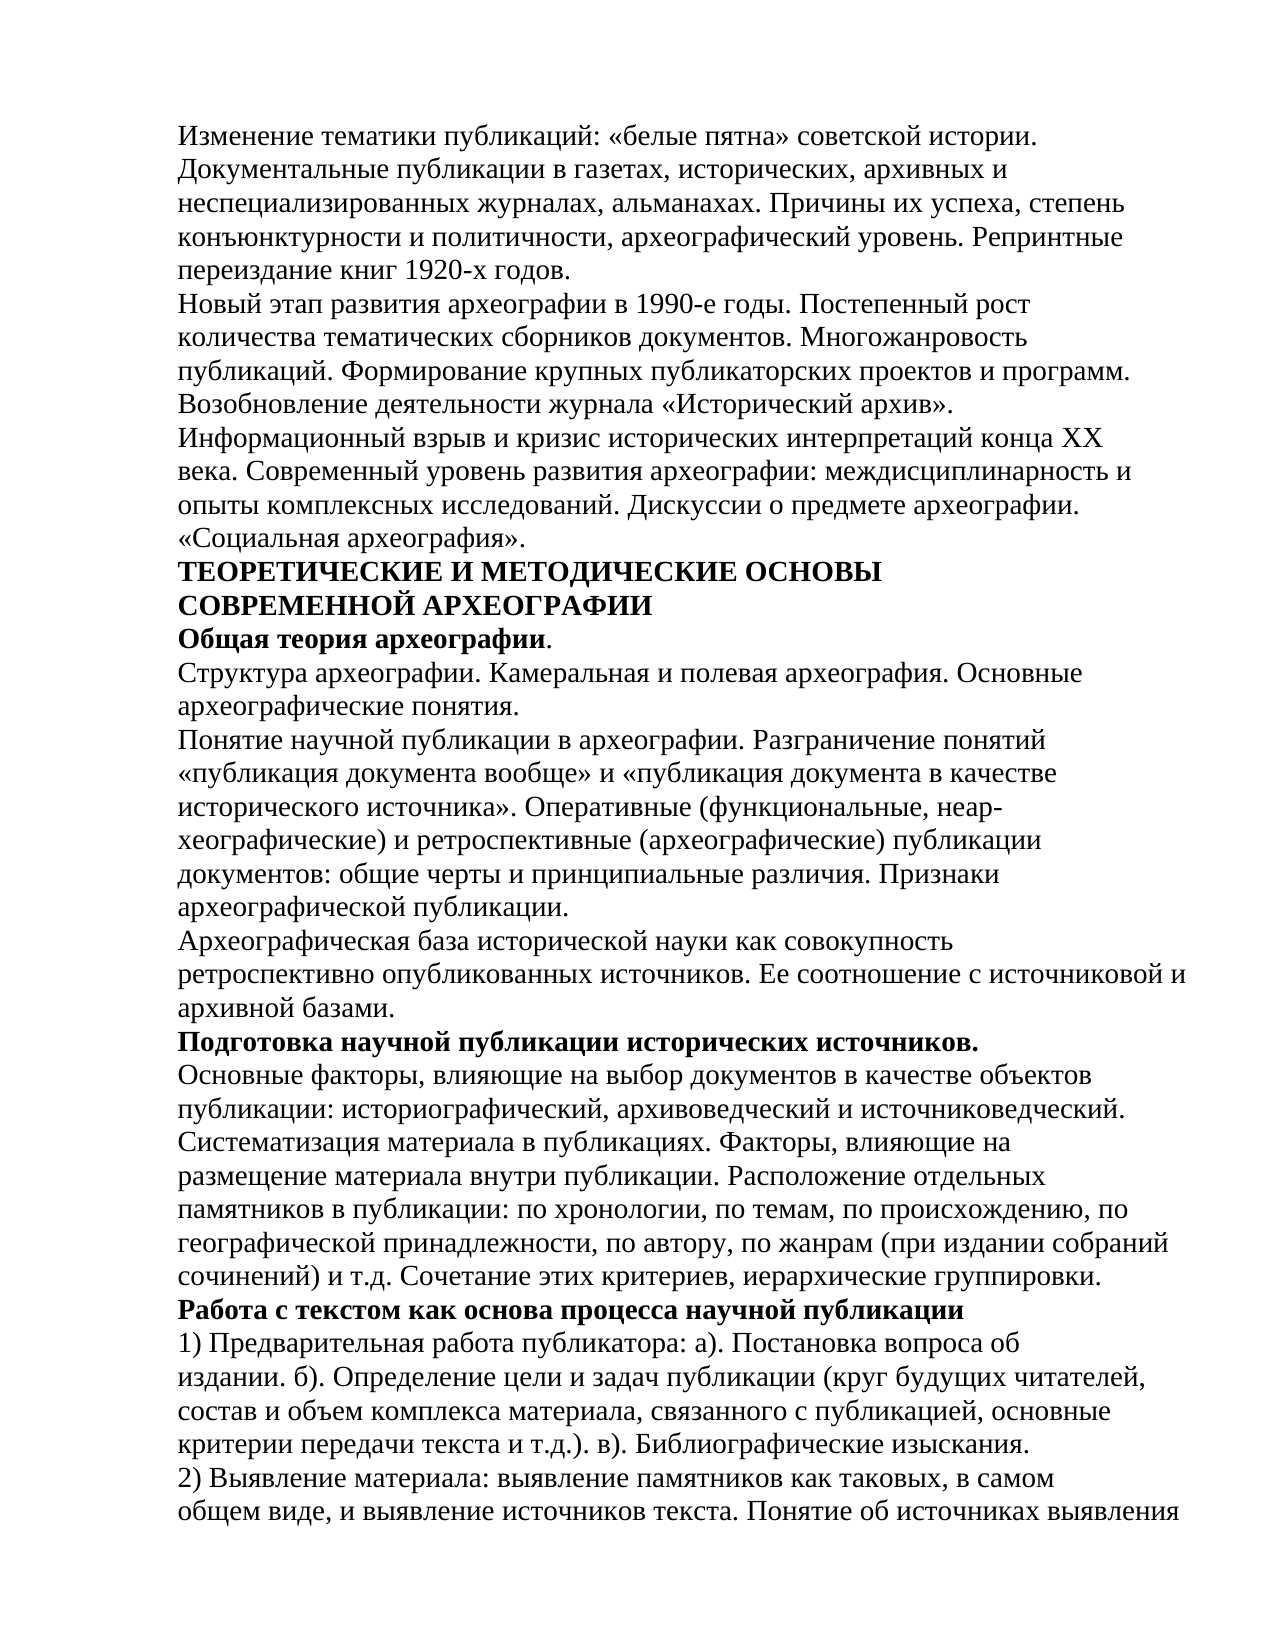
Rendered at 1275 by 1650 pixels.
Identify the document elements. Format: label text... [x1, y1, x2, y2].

text Структура археографии. Камеральная и полевая археография. Основные [177, 655, 1186, 688]
text ТЕОРЕТИЧЕСКИЕ И МЕТОДИЧЕСКИЕ ОСНОВЫ [177, 554, 1186, 588]
text «публикация документа вообще» и «публикация документа в качестве [177, 755, 1186, 789]
text опыты комплексных исследований. Дискуссии о предмете археографии. [177, 487, 1186, 521]
text Систематизация материала в публикациях. Факторы, влияющие на [177, 1124, 1186, 1158]
text Возобновление деятельности журнала «Исторический архив». [177, 386, 1186, 420]
text Понятие научной публикации в археографии. Разграничение понятий [177, 722, 1186, 755]
text памятников в публикации: по хронологии, по темам, по происхождению, по [177, 1191, 1186, 1225]
text географической принадлежности, по автору, по жанрам (при издании собраний [177, 1225, 1186, 1258]
text Общая теория археографии. [177, 621, 1186, 655]
text исторического источника». Оперативные (функциональные, неар- [177, 789, 1186, 822]
text Новый этап развития археографии в 1990-е годы. Постепенный рост [177, 286, 1186, 319]
text количества тематических сборников документов. Многожанровость [177, 319, 1186, 353]
text века. Современный уровень развития археографии: междисциплинарность и [177, 453, 1186, 487]
text 2) Выявление материала: выявление памятников как таковых, в самом [177, 1460, 1186, 1493]
text публикации: историографический, архивоведческий и источниковедческий. [177, 1091, 1186, 1124]
text архивной базами. [177, 990, 1186, 1024]
text Работа с текстом как основа процесса научной публикации [177, 1292, 1186, 1326]
text ретроспективно опубликованных источников. Ее соотношение с источниковой и [177, 957, 1186, 990]
text публикаций. Формирование крупных публикаторских проектов и программ. [177, 353, 1186, 386]
text Изменение тематики публикаций: «белые пятна» советской истории. [177, 118, 1186, 152]
text хеографические) и ретроспективные (археографические) публикации [177, 822, 1186, 856]
text Археографическая база исторической науки как совокупность [177, 923, 1186, 957]
text Информационный взрыв и кризис исторических интерпретаций конца XX [177, 420, 1186, 453]
text критерии передачи текста и т.д.). в). Библиографические изыскания. [177, 1426, 1186, 1460]
text археографические понятия. [177, 688, 1186, 722]
text «Социальная археография». [177, 521, 1186, 554]
text размещение материала внутри публикации. Расположение отдельных [177, 1158, 1186, 1191]
text конъюнктурности и политичности, археографический уровень. Репринтные [177, 219, 1186, 252]
text Основные факторы, влияющие на выбор документов в качестве объектов [177, 1057, 1186, 1091]
text Подготовка научной публикации исторических источников. [177, 1024, 1186, 1057]
text общем виде, и выявление источников текста. Понятие об источниках выявления [177, 1493, 1186, 1527]
text сочинений) и т.д. Сочетание этих критериев, иерархические группировки. [177, 1258, 1186, 1292]
text состав и объем комплекса материала, связанного с публикацией, основные [177, 1393, 1186, 1426]
text СОВРЕМЕННОЙ АРХЕОГРАФИИ [177, 588, 1186, 621]
text документов: общие черты и принципиальные различия. Признаки [177, 856, 1186, 889]
text Документальные публикации в газетах, исторических, архивных и [177, 152, 1186, 185]
text археографической публикации. [177, 889, 1186, 923]
text 1) Предварительная работа публикатора: а). Постановка вопроса об [177, 1326, 1186, 1359]
text издании. б). Определение цели и задач публикации (круг будущих читателей, [177, 1359, 1186, 1393]
text переиздание книг 1920-х годов. [177, 252, 1186, 286]
text неспециализированных журналах, альманахах. Причины их успеха, степень [177, 185, 1186, 219]
